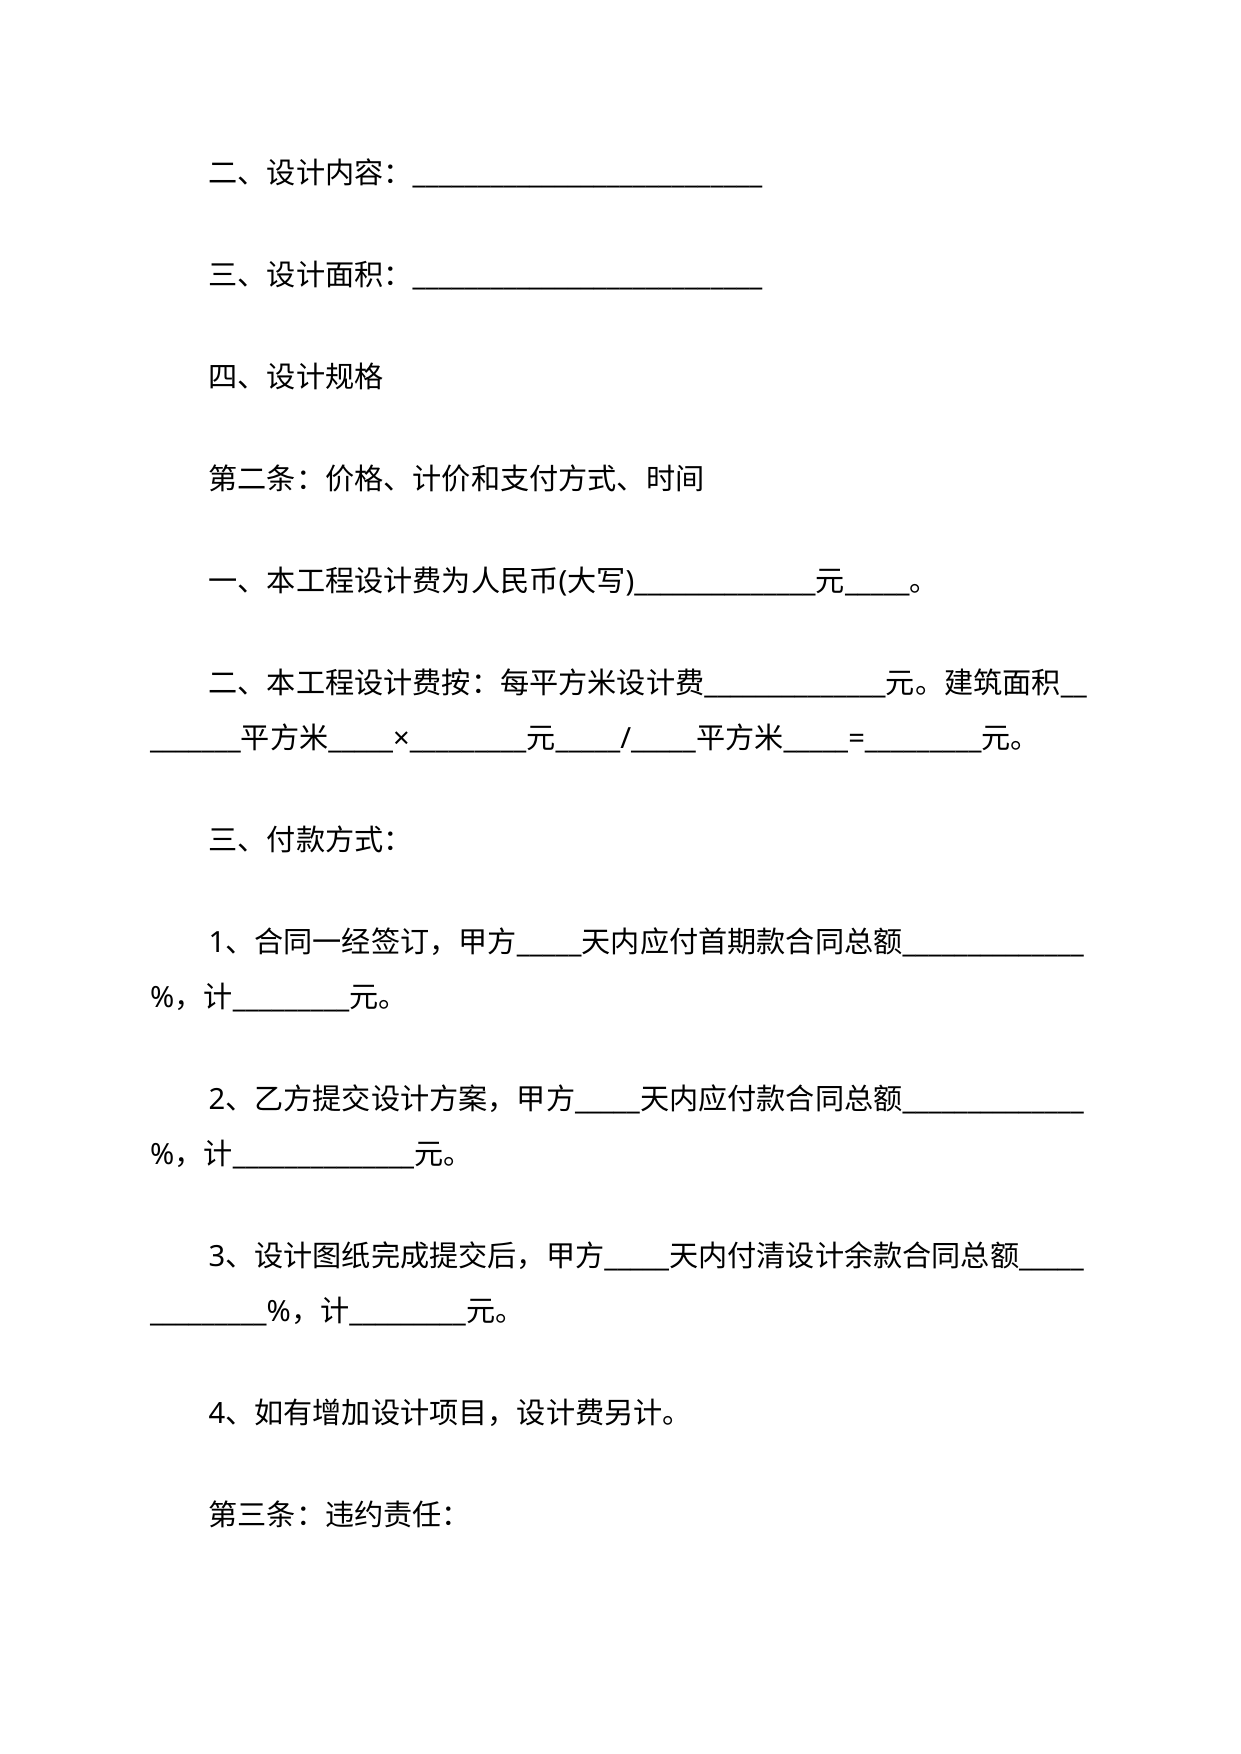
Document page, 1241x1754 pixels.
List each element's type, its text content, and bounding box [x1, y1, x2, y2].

text 第三条：违约责任： [150, 1491, 1090, 1533]
text 第二条：价格、计价和支付方式、时间 [150, 456, 1090, 498]
text 二、设计内容：___________________________ [150, 150, 1090, 192]
text 三、付款方式： [150, 816, 1090, 859]
text 2、乙方提交设计方案，甲方_____天内应付款合同总额______________%，计______________元。 [150, 1075, 1090, 1173]
text 4、如有增加设计项目，设计费另计。 [150, 1389, 1090, 1432]
text 3、设计图纸完成提交后，甲方_____天内付清设计余款合同总额______________%，计_________元。 [150, 1232, 1090, 1329]
text 一、本工程设计费为人民币(大写)______________元_____。 [150, 557, 1090, 600]
text 四、设计规格 [150, 354, 1090, 396]
text 三、设计面积：___________________________ [150, 252, 1090, 294]
text 1、合同一经签订，甲方_____天内应付首期款合同总额______________%，计_________元。 [150, 918, 1090, 1016]
text 二、本工程设计费按：每平方米设计费______________元。建筑面积_________平方米_____×_________元_____/_____平方米_____=_________元。 [150, 659, 1090, 757]
